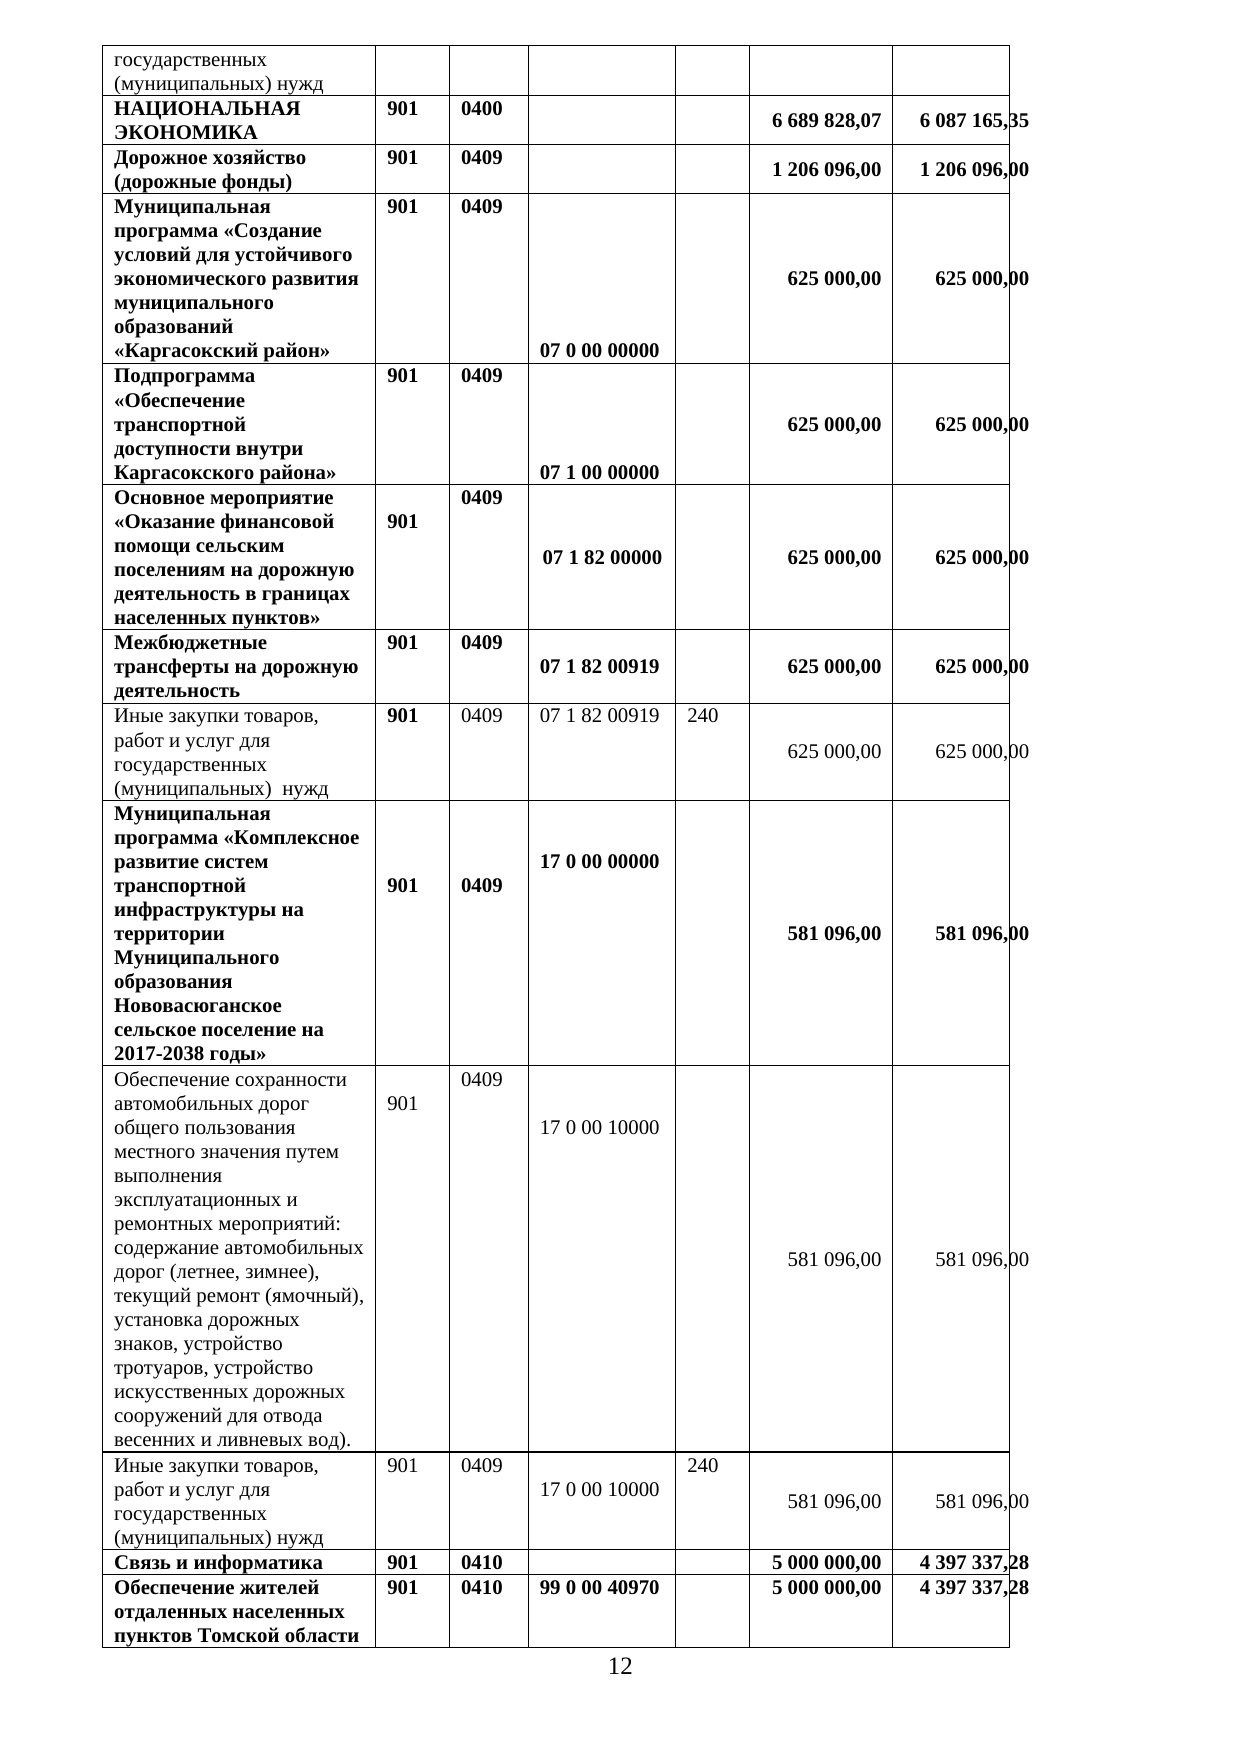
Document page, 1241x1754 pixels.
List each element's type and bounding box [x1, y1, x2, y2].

table_cell [91, 44, 1009, 1648]
